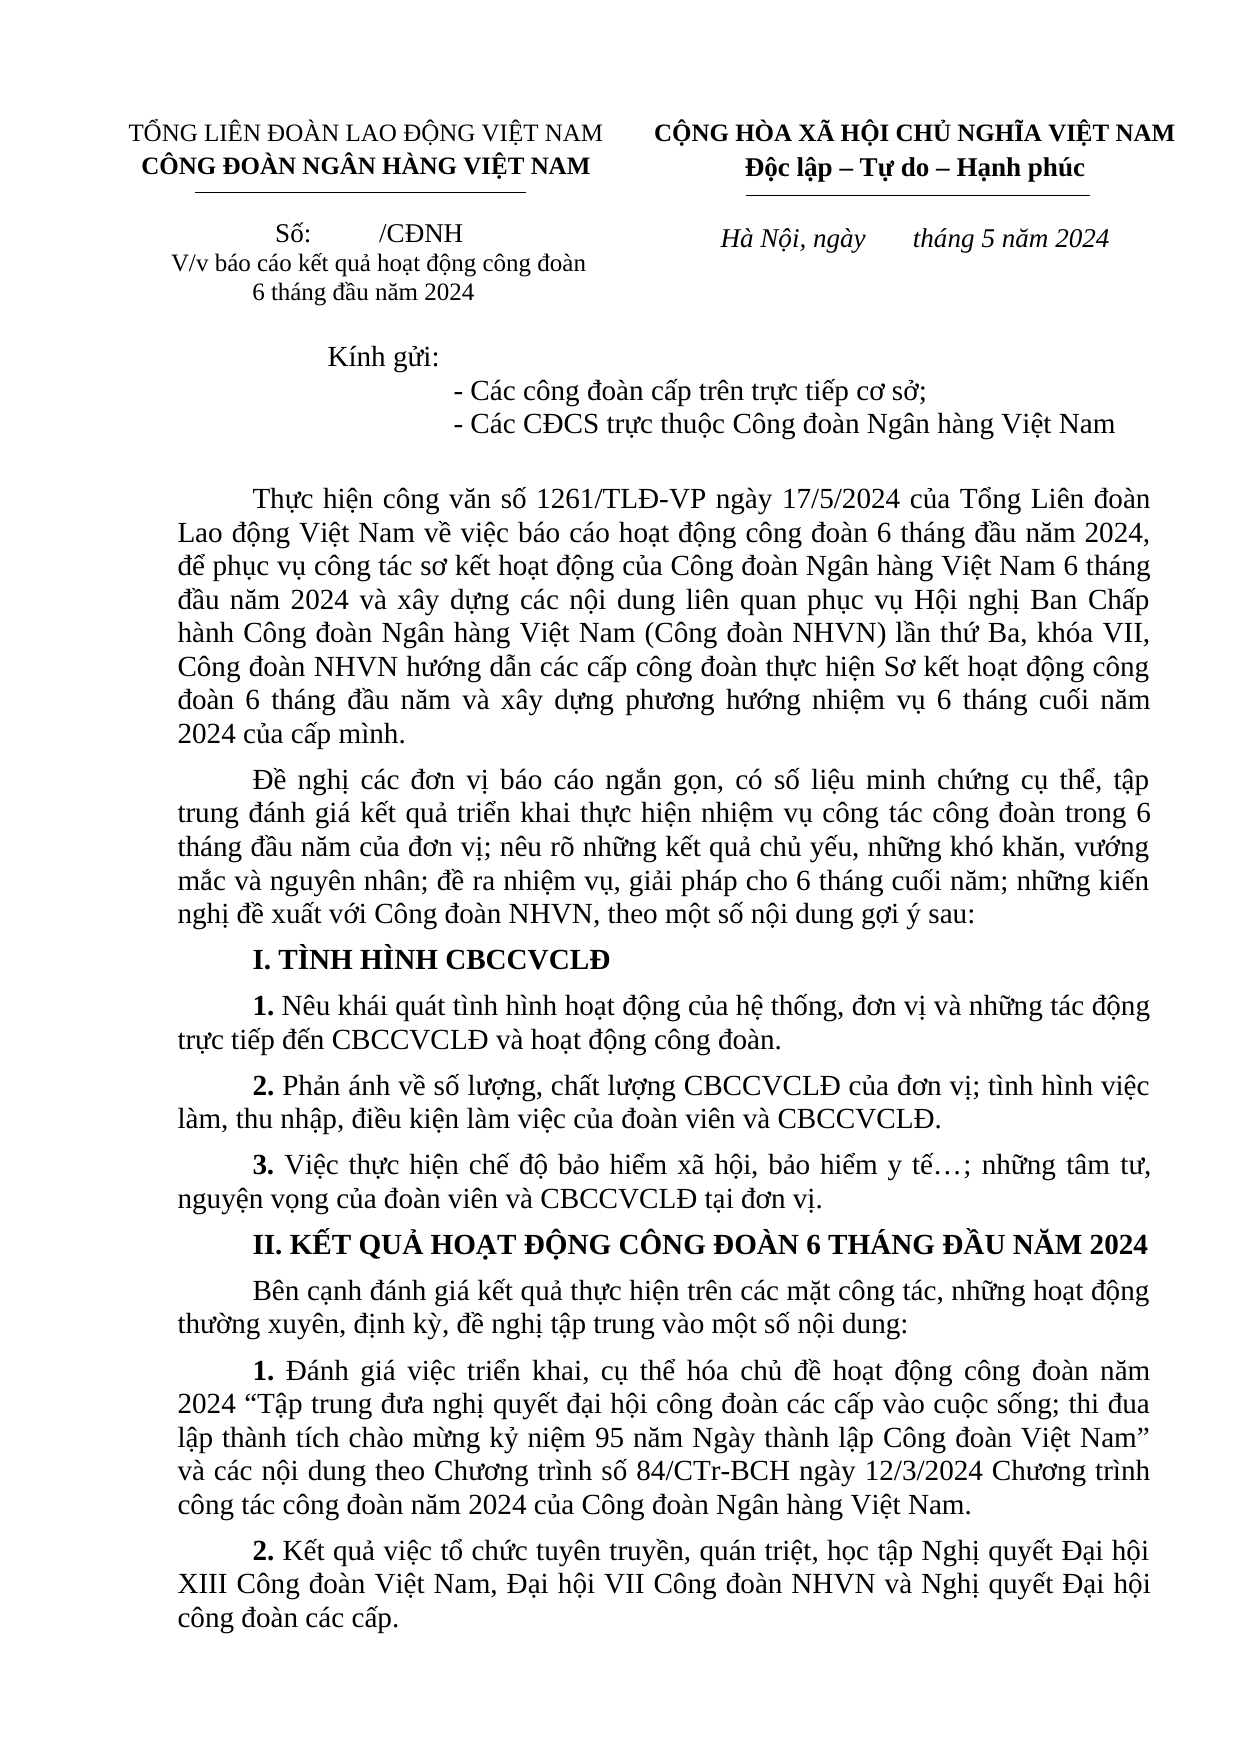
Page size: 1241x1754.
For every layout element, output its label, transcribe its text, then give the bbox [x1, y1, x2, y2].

text Bên cạnh đánh giá kết quả thực hiện trên các mặt công tác, những hoạt động thường xuyên, định kỳ, đề nghị tập trung vào một số nội dung: [177, 1273, 1152, 1340]
text II. KẾT QUẢ HOẠT ĐỘNG CÔNG ĐOÀN 6 THÁNG ĐẦU NĂM 2024 [177, 1227, 1152, 1261]
text 1. Đánh giá việc triển khai, cụ thể hóa chủ đề hoạt động công đoàn năm 2024 “Tập trung đưa nghị quyết đại hội công đoàn các cấp vào cuộc sống; thi đua lập thành tích chào mừng kỷ niệm 95 năm Ngày thành lập Công đoàn Việt Nam” và các nội dung theo Chương trình số 84/CTr-BCH ngày 12/3/2024 Chương trình công tác công đoàn năm 2024 của Công đoàn Ngân hàng Việt Nam. [177, 1353, 1152, 1520]
text Đề nghị các đơn vị báo cáo ngắn gọn, có số liệu minh chứng cụ thể, tập trung đánh giá kết quả triển khai thực hiện nhiệm vụ công tác công đoàn trong 6 tháng đầu năm của đơn vị; nêu rõ những kết quả chủ yếu, những khó khăn, vướng mắc và nguyên nhân; đề ra nhiệm vụ, giải pháp cho 6 tháng cuối năm; những kiến nghị đề xuất với Công đoàn NHVN, theo một số nội dung gợi ý sau: [177, 762, 1152, 930]
text 2. Kết quả việc tổ chức tuyên truyền, quán triệt, học tập Nghị quyết Đại hội XIII Công đoàn Việt Nam, Đại hội VII Công đoàn NHVN và Nghị quyết Đại hội công đoàn các cấp. [177, 1533, 1152, 1633]
text 3. Việc thực hiện chế độ bảo hiểm xã hội, bảo hiểm y tế…; những tâm tư, nguyện vọng của đoàn viên và CBCCVCLĐ tại đơn vị. [177, 1147, 1152, 1214]
text 2. Phản ánh về số lượng, chất lượng CBCCVCLĐ của đơn vị; tình hình việc làm, thu nhập, điều kiện làm việc của đoàn viên và CBCCVCLĐ. [177, 1068, 1152, 1135]
table_header CỘNG HÒA XÃ HỘI CHỦ NGHĨA VIỆT NAM Độc lập – Tự do – Hạnh phúc Hà Nội, ngày tháng 5 năm 2024 [628, 118, 1201, 306]
text Thực hiện công văn số 1261/TLĐ-VP ngày 17/5/2024 của Tổng Liên đoàn Lao động Việt Nam về việc báo cáo hoạt động công đoàn 6 tháng đầu năm 2024, để phục vụ công tác sơ kết hoạt động của Công đoàn Ngân hàng Việt Nam 6 tháng đầu năm 2024 và xây dựng các nội dung liên quan phục vụ Hội nghị Ban Chấp hành Công đoàn Ngân hàng Việt Nam (Công đoàn NHVN) lần thứ Ba, khóa VII, Công đoàn NHVN hướng dẫn các cấp công đoàn thực hiện Sơ kết hoạt động công đoàn 6 tháng đầu năm và xây dựng phương hướng nhiệm vụ 6 tháng cuối năm 2024 của cấp mình. [177, 481, 1152, 749]
text - Các công đoàn cấp trên trực tiếp cơ sở; [177, 373, 1152, 406]
text I. TÌNH HÌNH CBCCVCLĐ [177, 942, 1152, 976]
text 1. Nêu khái quát tình hình hoạt động của hệ thống, đơn vị và những tác động trực tiếp đến CBCCVCLĐ và hoạt động công đoàn. [177, 988, 1152, 1055]
text Kính gửi: [177, 339, 1152, 373]
table_header TỔNG LIÊN ĐOÀN LAO ĐỘNG VIỆT NAM CÔNG ĐOÀN NGÂN HÀNG VIỆT NAM Số: /CĐNH V/v báo cáo kết quả hoạt động công đoàn 6 tháng đầu năm 2024 [103, 118, 628, 306]
text - Các CĐCS trực thuộc Công đoàn Ngân hàng Việt Nam [177, 406, 1152, 440]
